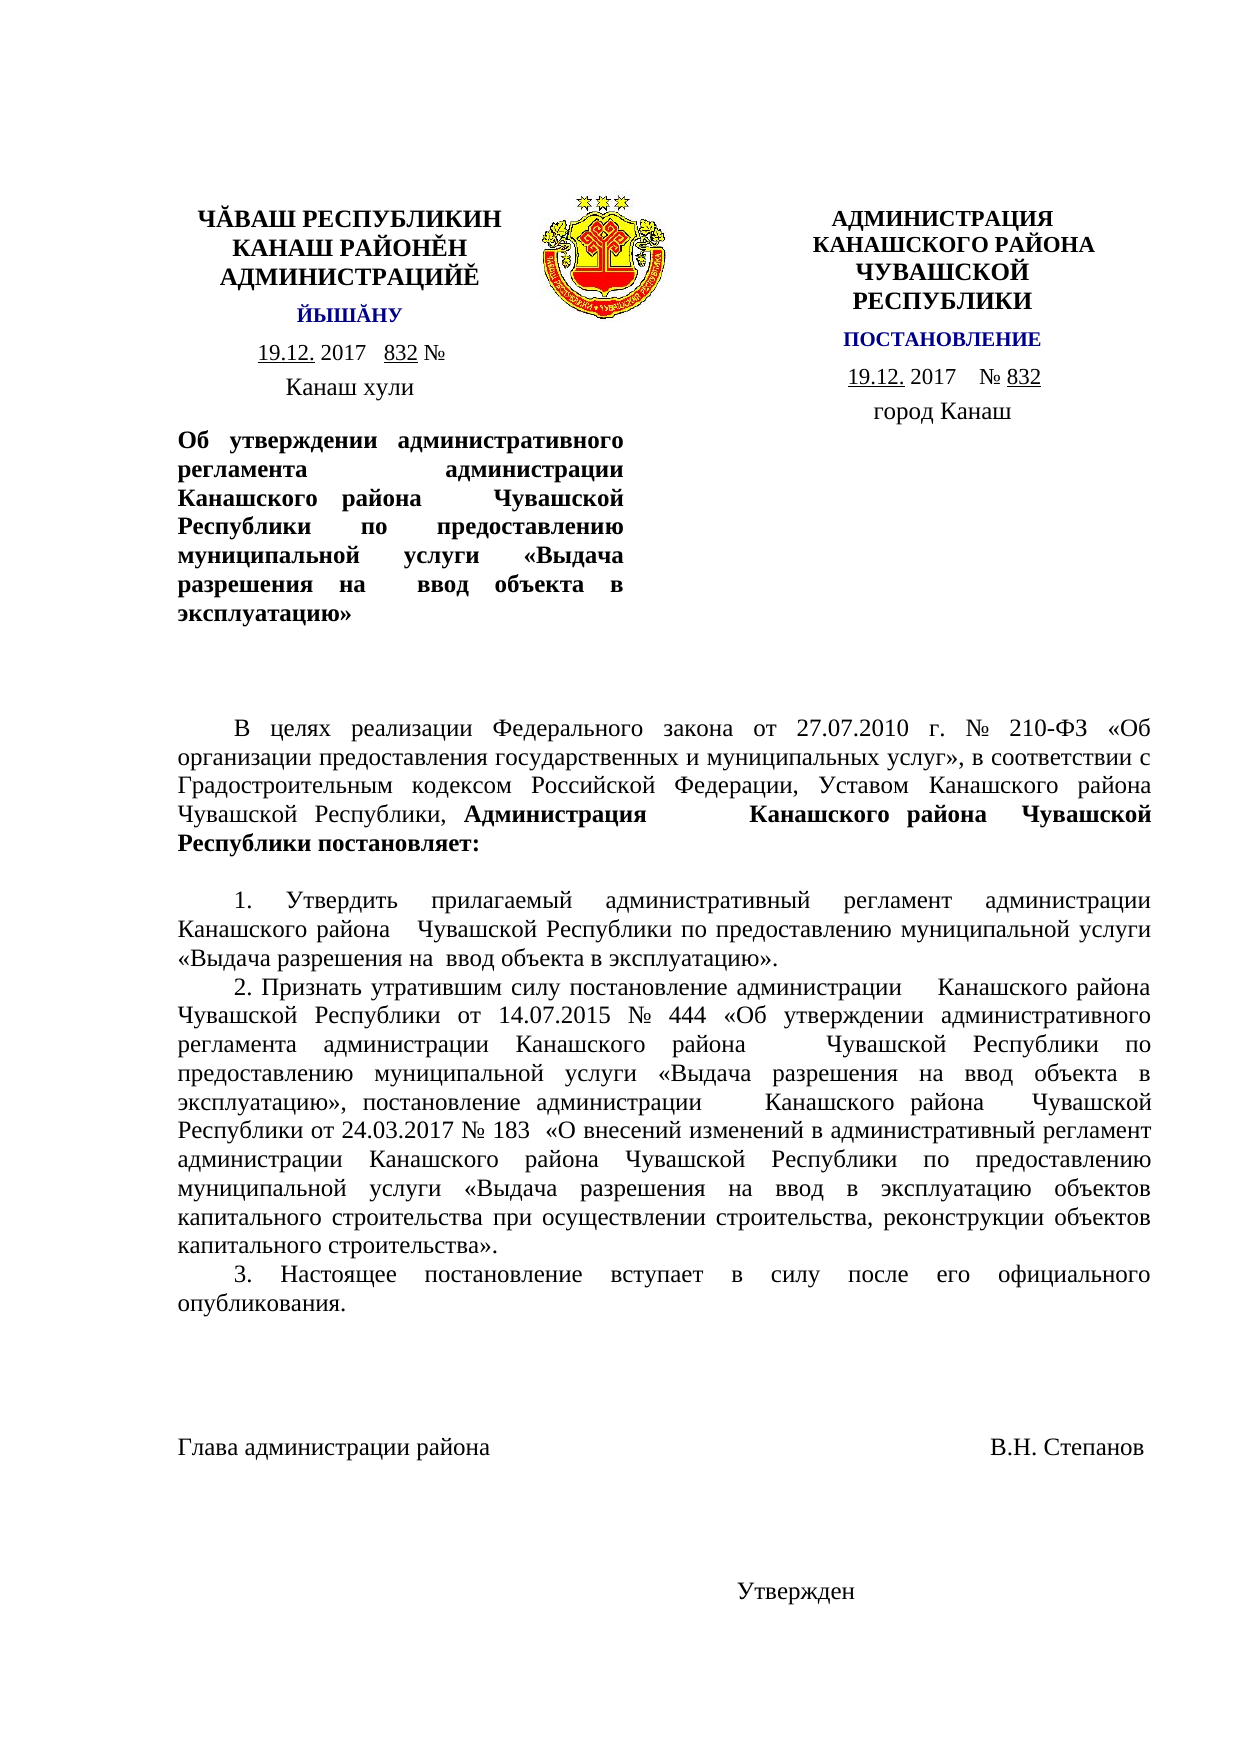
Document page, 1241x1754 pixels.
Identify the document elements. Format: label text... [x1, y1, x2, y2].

table_header АДМИНИСТРАЦИЯ КАНАШСКОГО РАЙОНА ЧУВАШСКОЙ РЕСПУБЛИКИ ПОСТАНОВЛЕНИЕ 19.12. 2017 № 832 город Канаш [759, 111, 1126, 425]
text 3. Настоящее постановление вступает в силу после его официального опубликования. [177, 1259, 1152, 1317]
picture [539, 191, 667, 322]
text 1. Утвердить прилагаемый административный регламент администрации Канашского района Чувашской Республики по предоставлению муниципальной услуги «Выдача разрешения на ввод объекта в эксплуатацию». [177, 885, 1152, 972]
table_header Об утверждении административного регламента администрации Канашского района Чувашской Республики по предоставлению муниципальной услуги «Выдача разрешения на ввод объекта в эксплуатацию» [166, 425, 635, 627]
table_header ЧĂВАШ РЕСПУБЛИКИН КАНАШ РАЙОНĚН АДМИНИСТРАЦИЙĚ ЙЫШĂНУ 19.12. 2017 832 № Канаш хули [166, 111, 533, 425]
text Утвержден [177, 1576, 1152, 1604]
text В целях реализации Федерального закона от 27.07.2010 г. № 210-ФЗ «Об организации предоставления государственных и муниципальных услуг», в соответствии с Градостроительным кодексом Российской Федерации, Уставом Канашского района Чувашской Республики, Администрация Канашского района Чувашской Республики постановляет: [177, 713, 1152, 857]
table_header [533, 111, 758, 425]
text 2. Признать утратившим силу постановление администрации Канашского района Чувашской Республики от 14.07.2015 № 444 «Об утверждении административного регламента администрации Канашского района Чувашской Республики по предоставлению муниципальной услуги «Выдача разрешения на ввод объекта в эксплуатацию», постановление администрации Канашского района Чувашской Республики от 24.03.2017 № 183 «О внесений изменений в административный регламент администрации Канашского района Чувашской Республики по предоставлению муниципальной услуги «Выдача разрешения на ввод в эксплуатацию объектов капитального строительства при осуществлении строительства, реконструкции объектов капитального строительства». [177, 972, 1152, 1259]
text Глава администрации района В.Н. Степанов [177, 1432, 1152, 1460]
